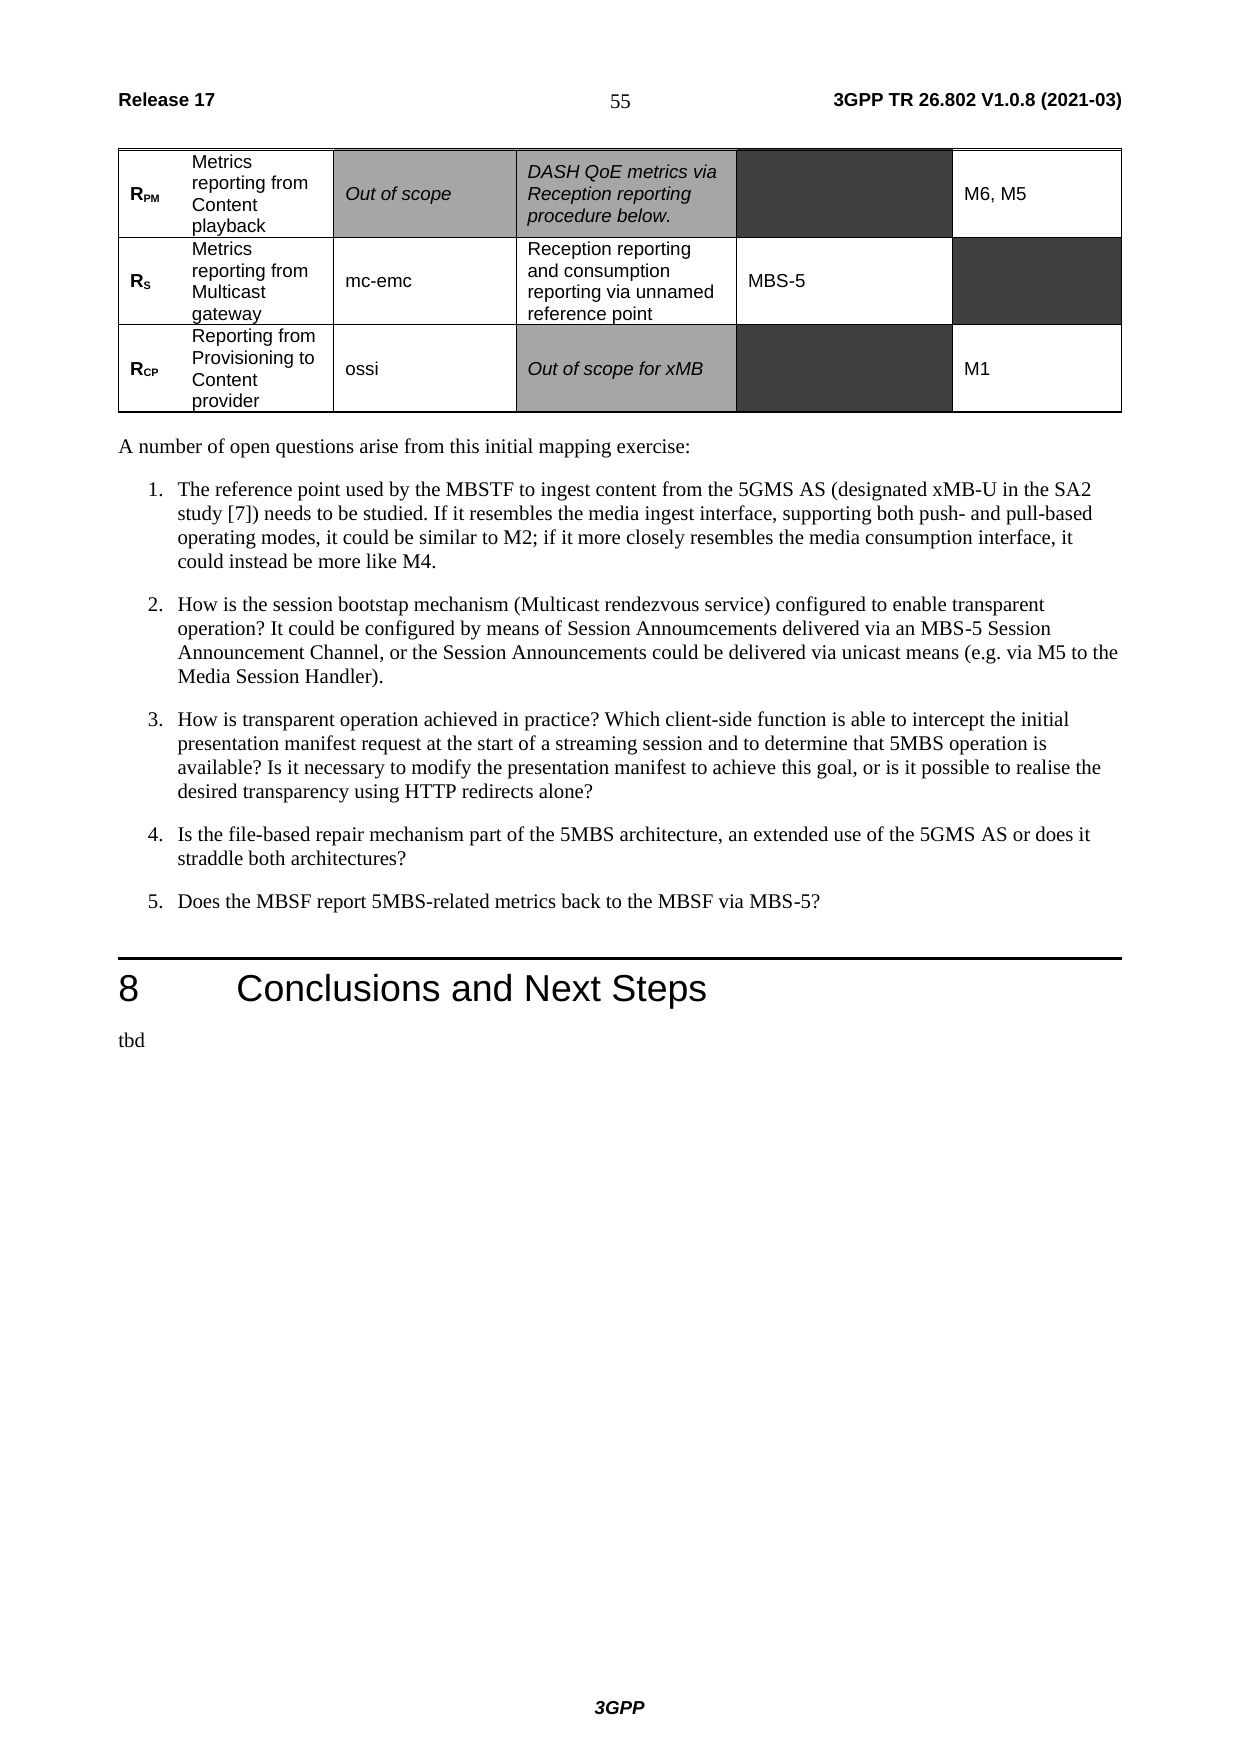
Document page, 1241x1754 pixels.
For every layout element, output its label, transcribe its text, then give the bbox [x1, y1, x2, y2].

text tbd [118, 1028, 1122, 1052]
table_cell [517, 151, 736, 237]
table_cell [953, 325, 1121, 411]
table_cell [737, 151, 952, 237]
subtitle 8 Conclusions and Next Steps [118, 960, 1122, 1009]
table_cell [180, 325, 333, 411]
table_cell [180, 151, 333, 237]
table_cell [517, 238, 736, 324]
table_cell [517, 325, 736, 411]
table_cell [334, 325, 516, 411]
table_cell [334, 151, 516, 237]
table_cell [119, 325, 180, 411]
table_cell [119, 238, 180, 324]
table_cell [737, 325, 952, 411]
table_cell [953, 238, 1121, 324]
table_cell [180, 238, 333, 324]
table_cell [737, 238, 952, 324]
table_cell [119, 151, 180, 237]
table_cell [334, 238, 516, 324]
table_cell [953, 151, 1121, 237]
